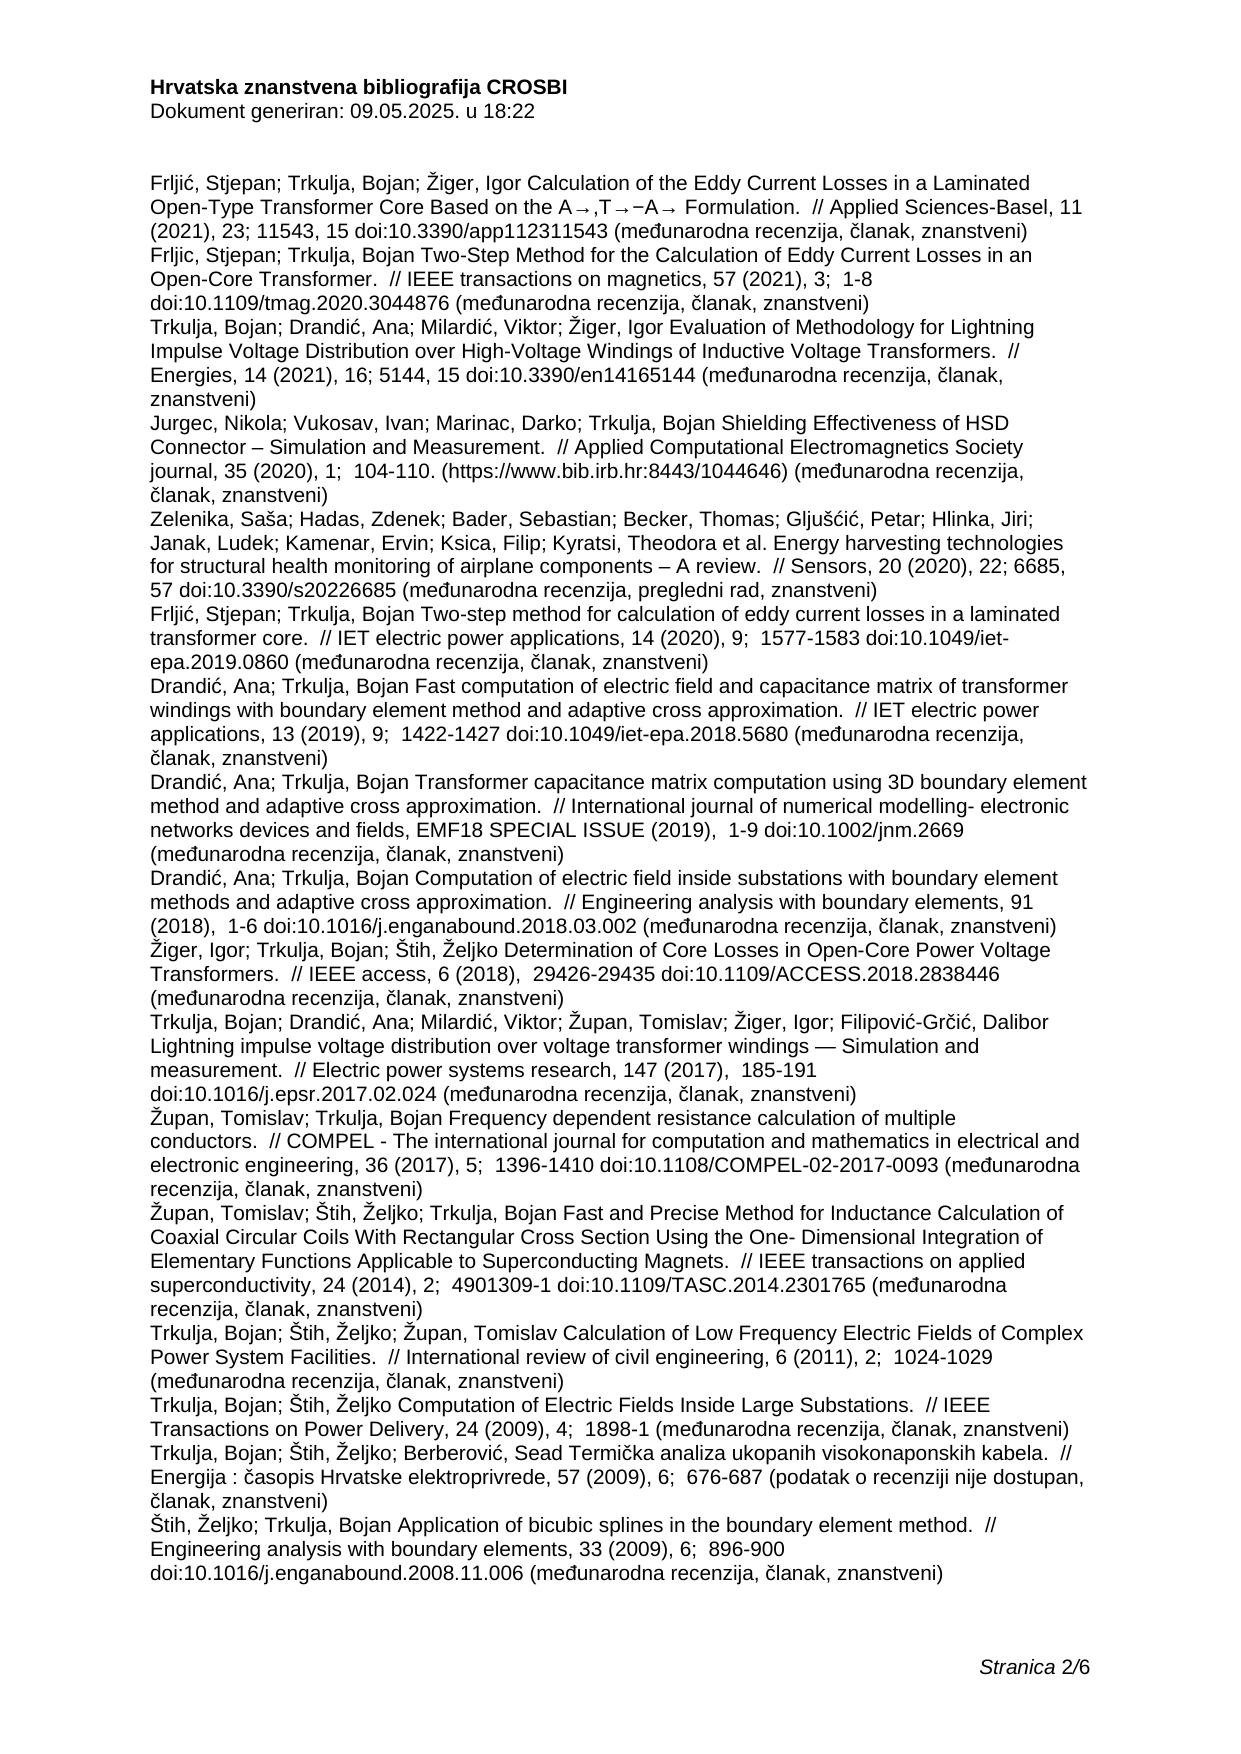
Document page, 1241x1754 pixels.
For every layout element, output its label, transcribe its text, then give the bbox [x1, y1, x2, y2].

text Žiger, Igor; Trkulja, Bojan; Štih, Željko [150, 938, 1090, 1009]
text Frljić, Stjepan; Trkulja, Bojan; Žiger, Igor [150, 171, 1090, 243]
text Trkulja, Bojan; Drandić, Ana; Milardić, Viktor; Žiger, Igor [150, 315, 1090, 411]
text Štih, Željko; Trkulja, Bojan [150, 1513, 1090, 1584]
text Župan, Tomislav; Trkulja, Bojan [150, 1105, 1090, 1201]
text Trkulja, Bojan; Štih, Željko; Župan, Tomislav [150, 1321, 1090, 1393]
text Trkulja, Bojan; Štih, Željko; Berberović, Sead [150, 1441, 1090, 1513]
text Drandić, Ana; Trkulja, Bojan [150, 866, 1090, 938]
text Jurgec, Nikola; Vukosav, Ivan; Marinac, Darko; Trkulja, Bojan [150, 411, 1090, 506]
text Drandić, Ana; Trkulja, Bojan [150, 770, 1090, 866]
text Trkulja, Bojan; Štih, Željko [150, 1393, 1090, 1441]
text Zelenika, Saša; Hadas, Zdenek; Bader, Sebastian; Becker, Thomas; Gljušćić, Petar; Hlinka, Jiri; Janak, Ludek; Kamenar, Ervin; Ksica, Filip; Kyratsi, Theodora et al. [150, 506, 1090, 602]
text Drandić, Ana; Trkulja, Bojan [150, 674, 1090, 770]
text Frljic, Stjepan; Trkulja, Bojan [150, 243, 1090, 315]
text Frljić, Stjepan; Trkulja, Bojan [150, 602, 1090, 674]
text Trkulja, Bojan; Drandić, Ana; Milardić, Viktor; Župan, Tomislav; Žiger, Igor; Filipović-Grčić, Dalibor [150, 1009, 1090, 1105]
text Župan, Tomislav; Štih, Željko; Trkulja, Bojan [150, 1201, 1090, 1321]
